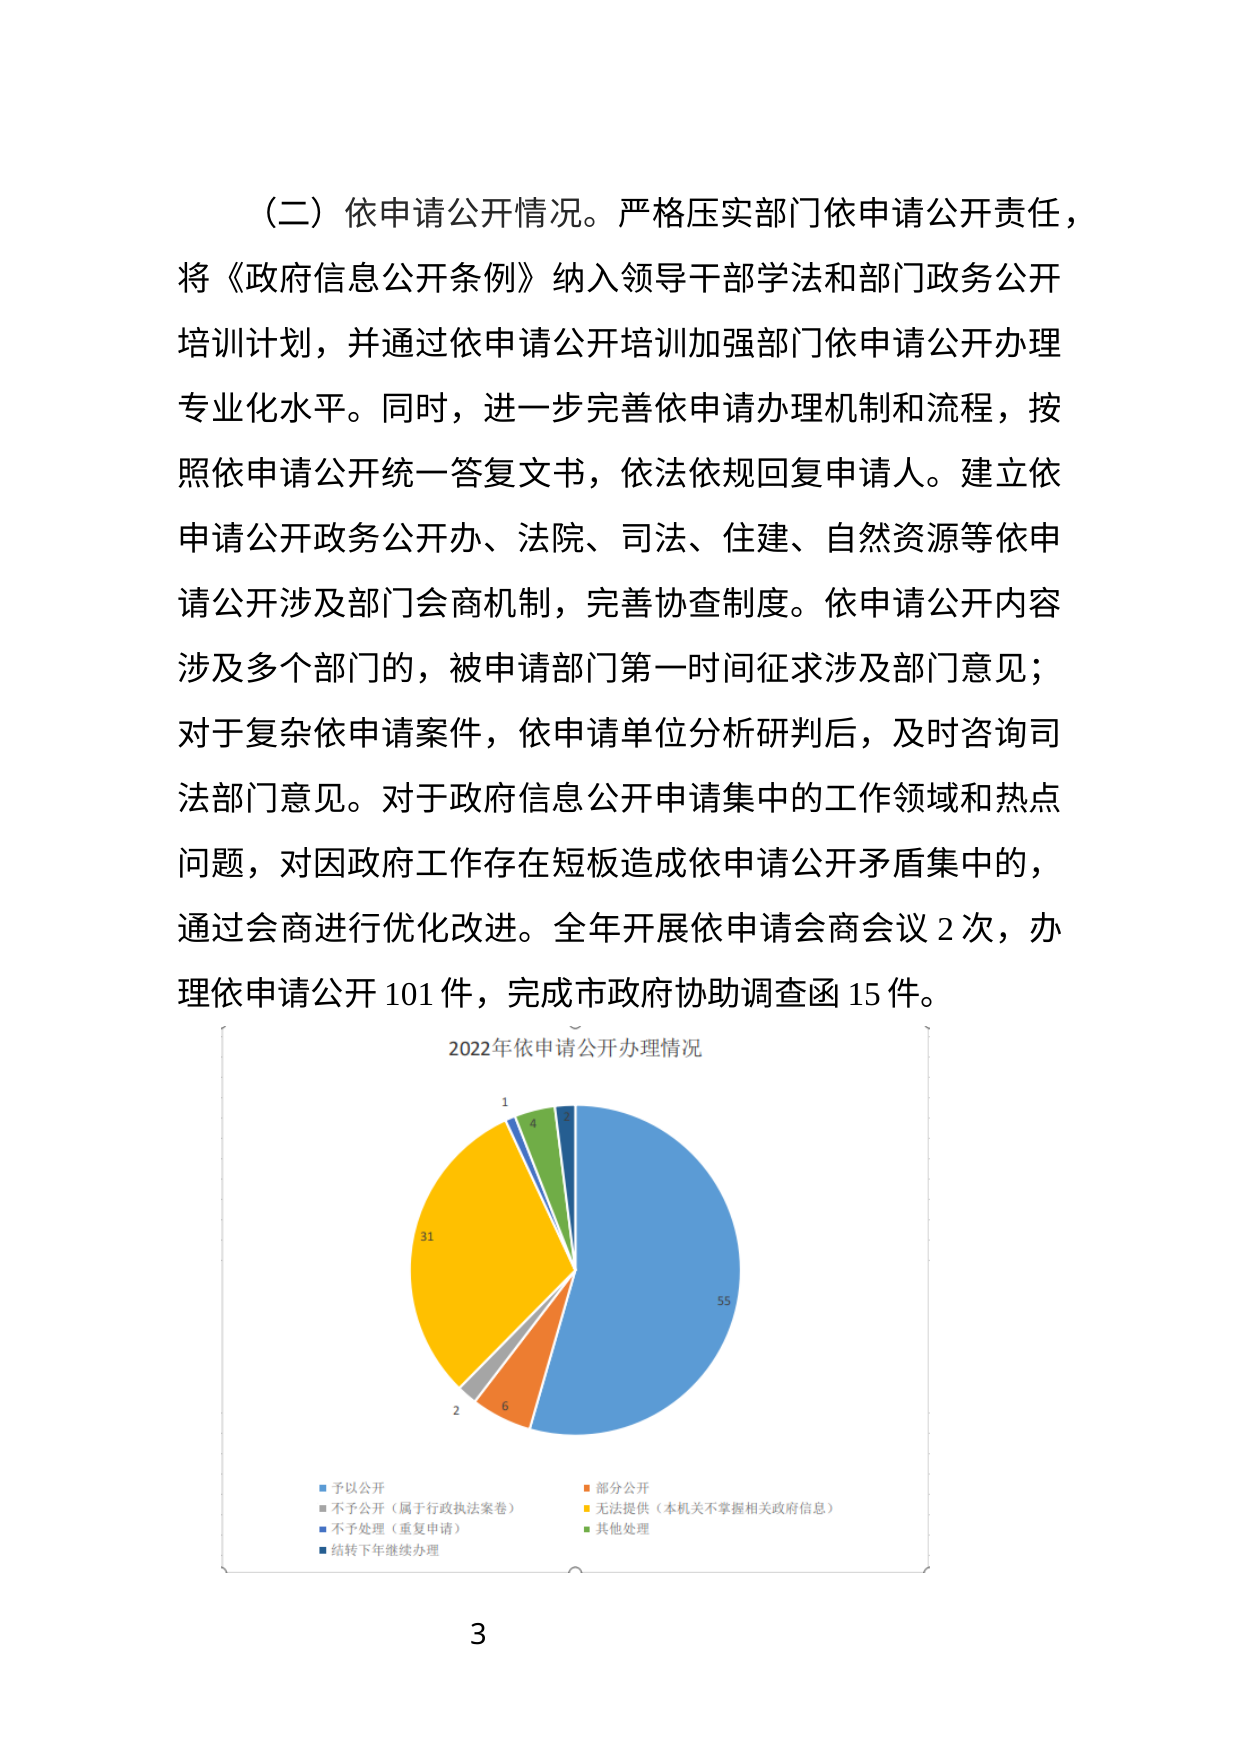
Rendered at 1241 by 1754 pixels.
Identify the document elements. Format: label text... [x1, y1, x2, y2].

list 依申请公开情况。严格压实部门依申请公开责任，将《政府信息公开条例》纳入领导干部学法和部门政务公开培训计划，并通过依申请公开培训加强部门依申请公开办理专业化水平。同时，进一步完善依申请办理机制和流程，按照依申请公开统一答复文书，依法依规回复申请人。建立依申请公开政务公开办、法院、司法、住建、自然资源等依申请公开涉及部门会商机制，完善协查制度。依申请公开内容涉及多个部门的，被申请部门第一时间征求涉及部门意见；对于复杂依申请案件，依申请单位分析研判后，及时咨询司法部门意见。对于政府信息公开申请集中的工作领域和热点问题，对因政府工作存在短板造成依申请公开矛盾集中的，通过会商进行优化改进。全年开展依申请会商会议2次，办理依申请公开101件，完成市政府协助调查函15件。 [177, 178, 1063, 1023]
picture [221, 1026, 930, 1573]
